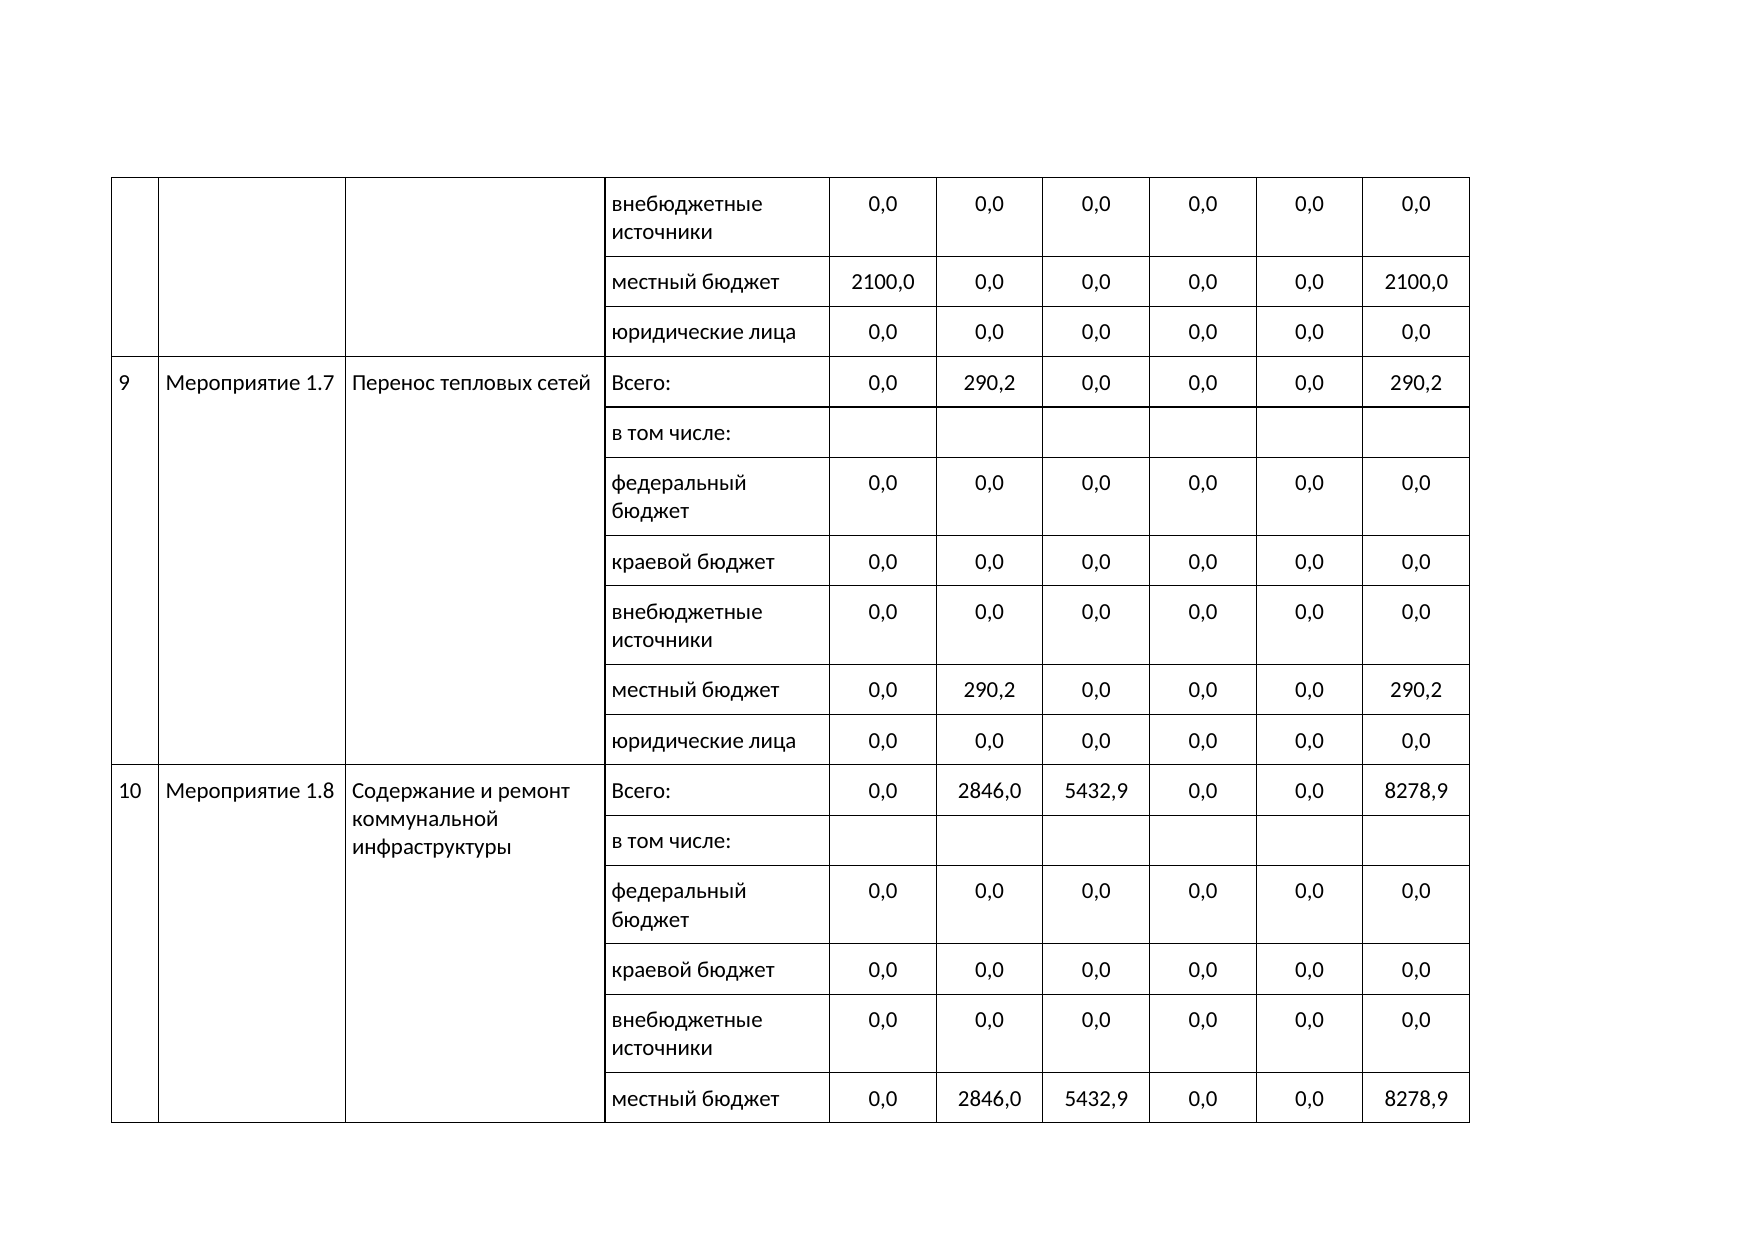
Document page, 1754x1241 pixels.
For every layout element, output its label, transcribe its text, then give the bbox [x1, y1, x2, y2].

table_cell 0,0 [1257, 257, 1362, 306]
table_cell 0,0 [830, 665, 936, 714]
table_cell 0,0 [830, 178, 936, 256]
table_cell 0,0 [1150, 765, 1256, 815]
table_cell 0,0 [830, 458, 936, 535]
table_cell [1257, 408, 1362, 457]
table_cell 2846,0 [937, 765, 1042, 815]
table_cell 0,0 [1363, 458, 1469, 535]
table_cell 0,0 [1257, 307, 1362, 356]
table_cell Перенос тепловых сетей [346, 357, 604, 764]
table_cell 0,0 [1363, 715, 1469, 764]
table_cell 0,0 [1043, 866, 1149, 943]
table_cell 0,0 [1257, 995, 1362, 1072]
table_cell 0,0 [830, 1073, 936, 1122]
table_cell 0,0 [937, 944, 1042, 994]
table_cell 290,2 [937, 665, 1042, 714]
table_cell 8278,9 [1363, 765, 1469, 815]
table_cell 5432,9 [1043, 1073, 1149, 1122]
table_cell 0,0 [1043, 257, 1149, 306]
table_cell краевой бюджет [606, 944, 829, 994]
table_cell 0,0 [1150, 1073, 1256, 1122]
table_cell внебюджетные источники [606, 995, 829, 1072]
table_cell 0,0 [1043, 458, 1149, 535]
table_cell 0,0 [1043, 178, 1149, 256]
table_cell 0,0 [1363, 944, 1469, 994]
table_cell 0,0 [830, 586, 936, 664]
table_cell 0,0 [1043, 586, 1149, 664]
table_cell 0,0 [1150, 536, 1256, 585]
table_cell [937, 408, 1042, 457]
table_cell 0,0 [1257, 357, 1362, 406]
table_cell 0,0 [830, 866, 936, 943]
table_cell 0,0 [1150, 357, 1256, 406]
table_cell 0,0 [1257, 1073, 1362, 1122]
table_cell 0,0 [830, 944, 936, 994]
table_cell [1150, 816, 1256, 865]
table_cell 0,0 [1363, 307, 1469, 356]
table_cell Мероприятие 1.8 [159, 765, 345, 1122]
table_cell 0,0 [937, 715, 1042, 764]
table_cell Мероприятие 1.7 [159, 357, 345, 764]
table_cell 290,2 [1363, 357, 1469, 406]
table_cell 0,0 [1150, 586, 1256, 664]
table_cell 0,0 [1257, 715, 1362, 764]
table_cell 0,0 [937, 586, 1042, 664]
table_cell 0,0 [1363, 586, 1469, 664]
table_cell в том числе: [606, 816, 829, 865]
table_cell 0,0 [1363, 536, 1469, 585]
table_cell 0,0 [830, 995, 936, 1072]
table_cell 0,0 [1150, 458, 1256, 535]
table_cell внебюджетные источники [606, 178, 829, 256]
table_cell 0,0 [1257, 944, 1362, 994]
table_cell Всего: [606, 357, 829, 406]
table_cell 0,0 [1150, 665, 1256, 714]
table_cell местный бюджет [606, 1073, 829, 1122]
table_cell 0,0 [1257, 586, 1362, 664]
table_cell [1043, 408, 1149, 457]
table_cell 290,2 [937, 357, 1042, 406]
table_cell 0,0 [937, 866, 1042, 943]
table_cell 0,0 [1043, 715, 1149, 764]
table_cell 0,0 [830, 357, 936, 406]
table_cell 0,0 [937, 307, 1042, 356]
table_cell 0,0 [1150, 866, 1256, 943]
table_cell 0,0 [830, 765, 936, 815]
table_cell [830, 408, 936, 457]
table_cell юридические лица [606, 715, 829, 764]
table_cell [1363, 408, 1469, 457]
table_cell 0,0 [1363, 866, 1469, 943]
table_cell юридические лица [606, 307, 829, 356]
table_cell 0,0 [1150, 715, 1256, 764]
table_cell 0,0 [937, 995, 1042, 1072]
table_cell федеральный бюджет [606, 866, 829, 943]
table_cell 9 [112, 357, 158, 764]
table_cell 0,0 [830, 536, 936, 585]
table_cell 0,0 [1363, 178, 1469, 256]
table_cell 0,0 [1150, 257, 1256, 306]
table_cell [1150, 408, 1256, 457]
table_cell 0,0 [1150, 178, 1256, 256]
table_cell 0,0 [1043, 307, 1149, 356]
table_cell [1043, 816, 1149, 865]
table_cell 0,0 [1150, 995, 1256, 1072]
table_cell в том числе: [606, 408, 829, 457]
table_cell 2100,0 [1363, 257, 1469, 306]
table_cell 0,0 [937, 458, 1042, 535]
table_cell 0,0 [937, 178, 1042, 256]
table_cell 2846,0 [937, 1073, 1042, 1122]
table_cell Содержание и ремонт коммунальной инфраструктуры [346, 765, 604, 1122]
table_cell 0,0 [1363, 995, 1469, 1072]
table_cell 0,0 [1043, 536, 1149, 585]
table_cell Всего: [606, 765, 829, 815]
table_cell 0,0 [1257, 665, 1362, 714]
table_cell 0,0 [830, 307, 936, 356]
table_cell 0,0 [1043, 665, 1149, 714]
table_cell 10 [112, 765, 158, 1122]
table_cell 0,0 [1150, 944, 1256, 994]
table_cell федеральный бюджет [606, 458, 829, 535]
table_cell 0,0 [1043, 944, 1149, 994]
table_cell 0,0 [937, 536, 1042, 585]
table_cell 0,0 [1257, 458, 1362, 535]
table_cell 2100,0 [830, 257, 936, 306]
table_cell 8278,9 [1363, 1073, 1469, 1122]
table_cell 0,0 [1257, 536, 1362, 585]
table_cell 0,0 [1257, 178, 1362, 256]
table_cell 0,0 [1043, 995, 1149, 1072]
table_cell 0,0 [937, 257, 1042, 306]
table_cell 290,2 [1363, 665, 1469, 714]
table_cell местный бюджет [606, 665, 829, 714]
table_cell 0,0 [1257, 866, 1362, 943]
table_cell 0,0 [830, 715, 936, 764]
table_cell [1257, 816, 1362, 865]
table_cell 0,0 [1257, 765, 1362, 815]
table_cell 0,0 [1043, 357, 1149, 406]
table_cell краевой бюджет [606, 536, 829, 585]
table_cell 5432,9 [1043, 765, 1149, 815]
table_cell [937, 816, 1042, 865]
table_cell внебюджетные источники [606, 586, 829, 664]
table_cell местный бюджет [606, 257, 829, 306]
table_cell [830, 816, 936, 865]
table_cell 0,0 [1150, 307, 1256, 356]
table_cell [1363, 816, 1469, 865]
